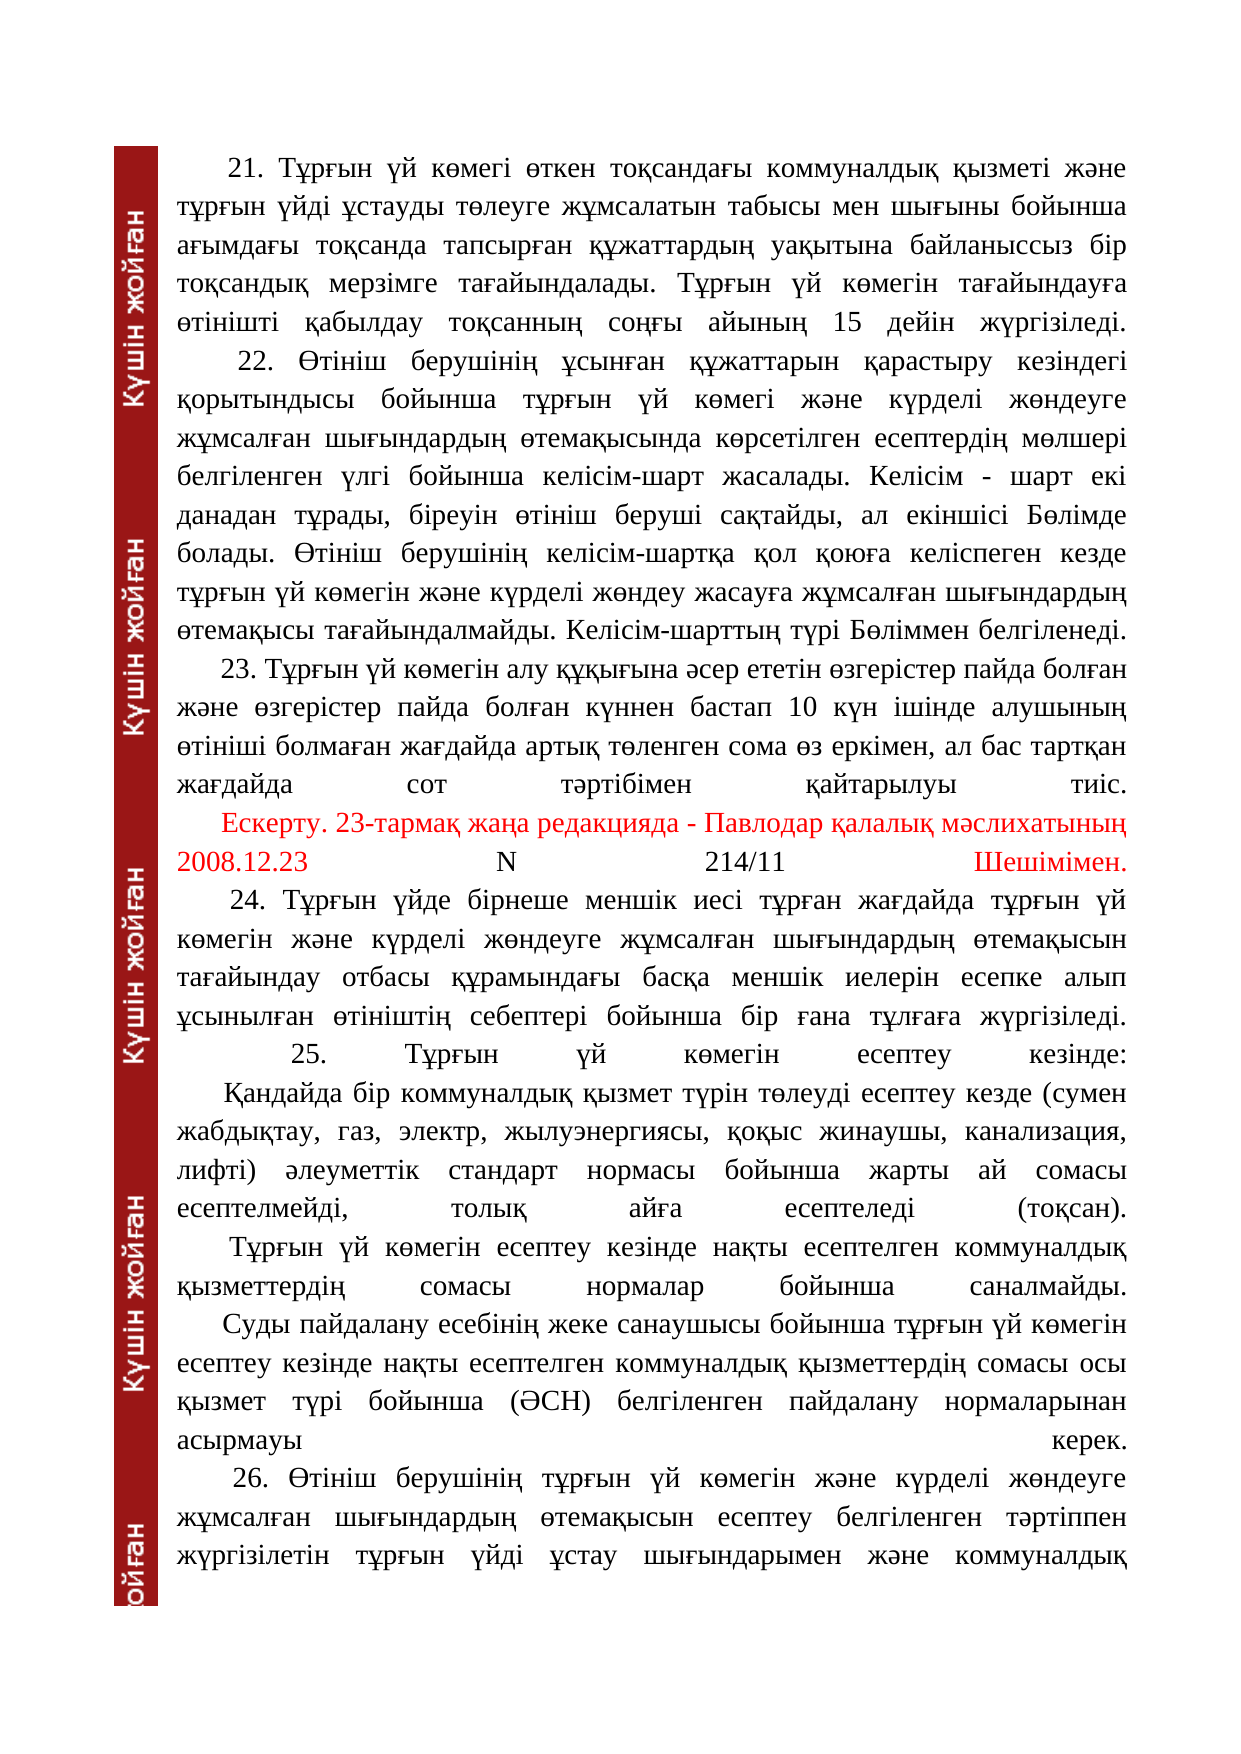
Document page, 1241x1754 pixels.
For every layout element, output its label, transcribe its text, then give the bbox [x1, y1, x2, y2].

picture [114, 146, 158, 150]
picture [114, 1571, 158, 1606]
